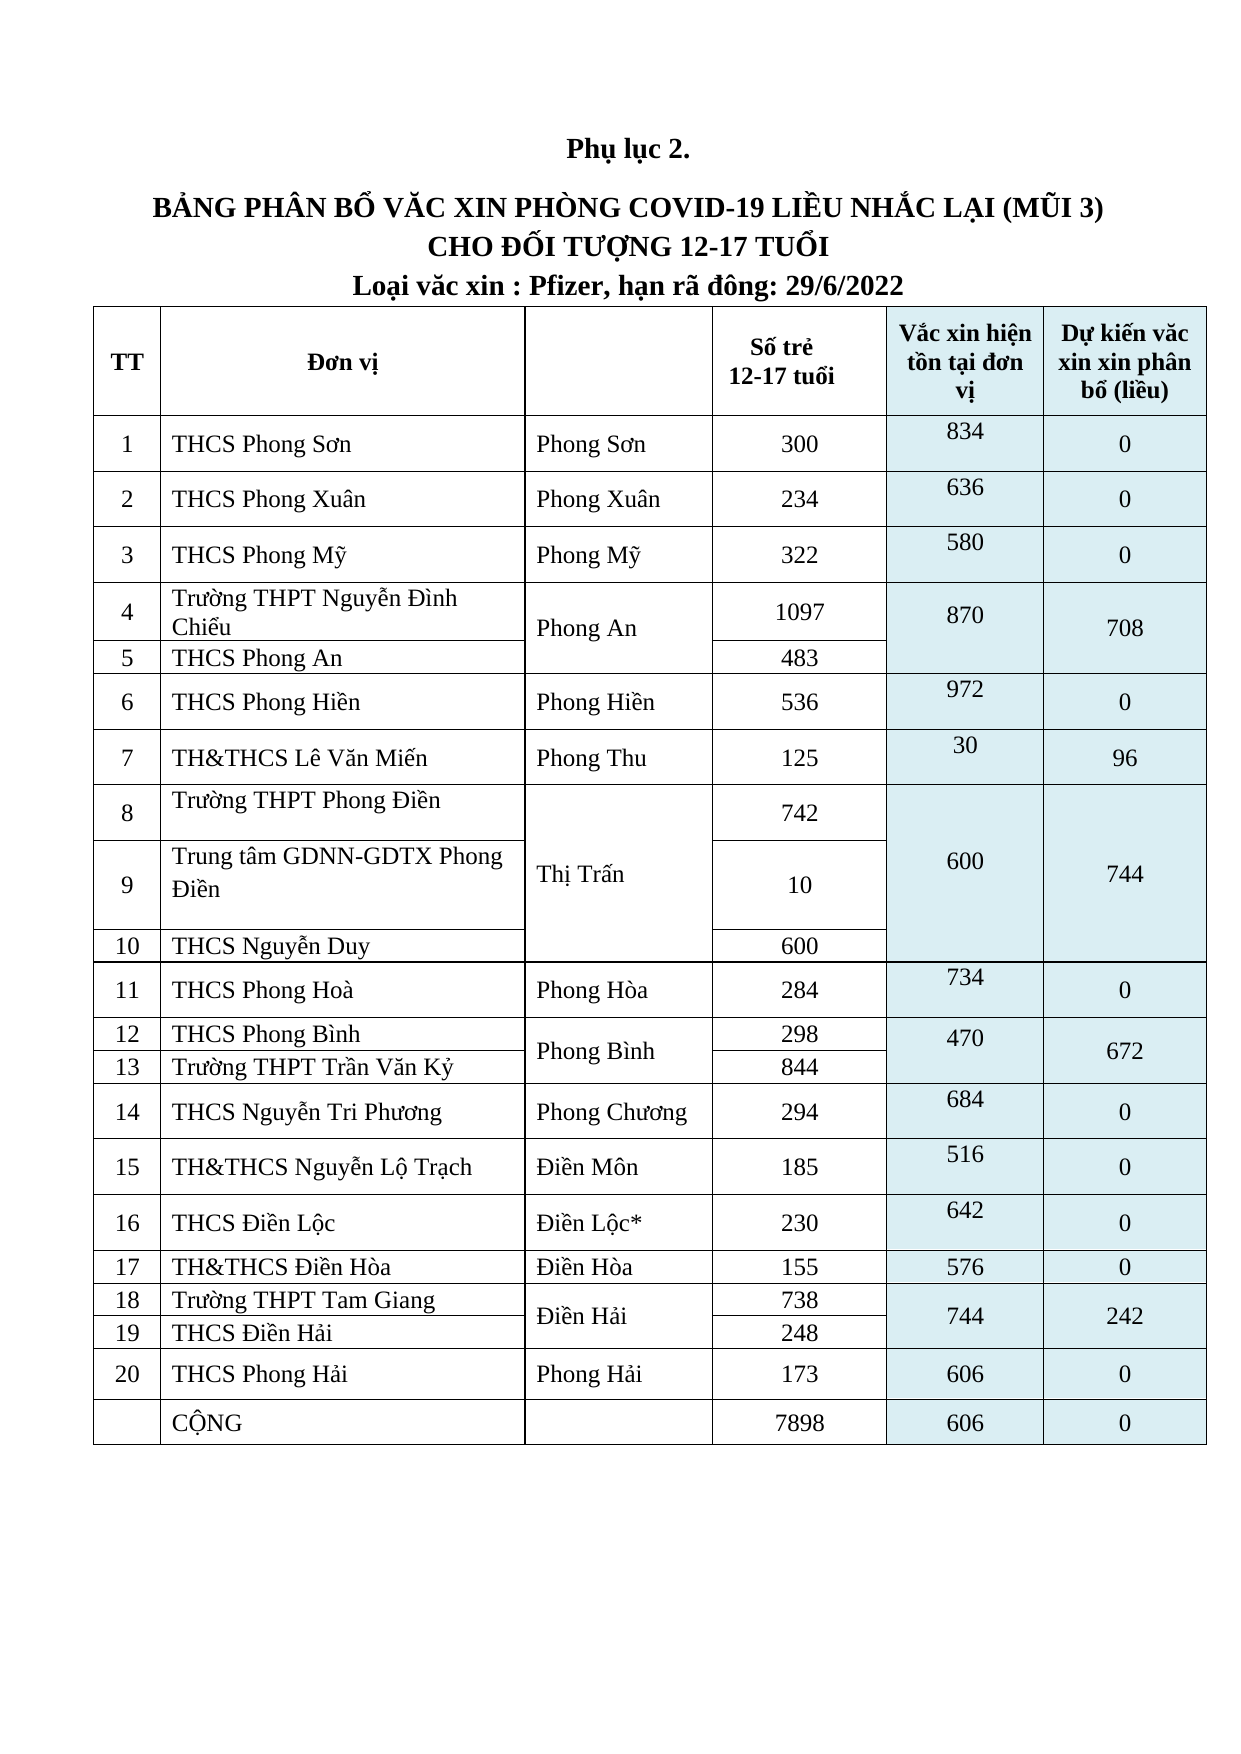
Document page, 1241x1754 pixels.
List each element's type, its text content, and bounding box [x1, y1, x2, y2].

table_cell 734 [887, 963, 1043, 1017]
table_cell THCS Nguyễn Duy [161, 930, 524, 961]
table_cell 672 [1044, 1018, 1206, 1083]
table_cell 322 [713, 527, 886, 582]
table_cell 125 [713, 730, 886, 784]
table_cell THCS Phong An [161, 641, 524, 673]
text CHO ĐỐI TƯỢNG 12-17 TUỔI [150, 229, 1106, 263]
table_header Vắc xin hiện tồn tại đơn vị [887, 307, 1043, 415]
table_cell 0 [1044, 1349, 1206, 1398]
table_cell 1 [94, 416, 160, 471]
table_cell 972 [887, 674, 1043, 729]
table_cell 0 [1044, 472, 1206, 526]
table_cell Phong Xuân [526, 472, 712, 526]
table_cell 7898 [713, 1400, 886, 1444]
table_cell Thị Trấn [526, 785, 712, 961]
table_cell 8 [94, 785, 160, 840]
table_cell 20 [94, 1349, 160, 1398]
table_cell THCS Điền Hải [161, 1316, 524, 1348]
table_cell 483 [713, 641, 886, 673]
table_cell THCS Phong Xuân [161, 472, 524, 526]
table_cell 0 [1044, 1084, 1206, 1138]
table_cell 1097 [713, 583, 886, 640]
table_cell 242 [1044, 1284, 1206, 1348]
table_cell 742 [713, 785, 886, 840]
text Loại văc xin : Pfizer, hạn rã đông: 29/6/2022 [150, 268, 1106, 301]
table_cell 300 [713, 416, 886, 471]
table_cell 0 [1044, 1251, 1206, 1282]
table_cell TH&THCS Điền Hòa [161, 1251, 524, 1282]
table_cell 844 [713, 1051, 886, 1083]
table_cell THCS Phong Hải [161, 1349, 524, 1398]
table_cell 18 [94, 1284, 160, 1315]
table_cell 576 [887, 1251, 1043, 1282]
table_cell THCS Phong Hoà [161, 963, 524, 1017]
table_cell 0 [1044, 1195, 1206, 1249]
table_header Đơn vị [161, 307, 524, 415]
table_cell 96 [1044, 730, 1206, 784]
table_cell 298 [713, 1018, 886, 1050]
table_cell 15 [94, 1139, 160, 1194]
table_cell 3 [94, 527, 160, 582]
table_cell 536 [713, 674, 886, 729]
table_cell Điền Hải [526, 1284, 712, 1348]
table_cell Trung tâm GDNN-GDTX Phong Điền [161, 841, 524, 929]
table_cell 0 [1044, 1139, 1206, 1194]
table_cell 738 [713, 1284, 886, 1315]
table_header [526, 307, 712, 415]
table_cell 4 [94, 583, 160, 640]
table_cell 606 [887, 1349, 1043, 1398]
table_header [850, 307, 886, 415]
table_cell Phong An [526, 583, 712, 673]
table_cell 708 [1044, 583, 1206, 673]
table_cell TH&THCS Lê Văn Miến [161, 730, 524, 784]
table_cell 234 [713, 472, 886, 526]
table_cell Phong Mỹ [526, 527, 712, 582]
table_cell 642 [887, 1195, 1043, 1249]
table_cell 0 [1044, 674, 1206, 729]
table_cell 16 [94, 1195, 160, 1249]
table_cell 870 [887, 583, 1043, 673]
table_cell Phong Chương [526, 1084, 712, 1138]
table_cell Trường THPT Trần Văn Kỷ [161, 1051, 524, 1083]
table_cell Phong Sơn [526, 416, 712, 471]
table_cell 30 [887, 730, 1043, 784]
table_cell 684 [887, 1084, 1043, 1138]
table_cell THCS Điền Lộc [161, 1195, 524, 1249]
table_cell 9494 [887, 1400, 1043, 1444]
table_cell [94, 1400, 160, 1444]
table_cell 284 [713, 963, 886, 1017]
table_cell 173 [713, 1349, 886, 1398]
table_cell 516 [887, 1139, 1043, 1194]
table_cell 470 [887, 1018, 1043, 1083]
table_header Dự kiến văc xin xin phân bổ (liều) [1044, 307, 1206, 415]
table_cell 600 [887, 785, 1043, 961]
table_cell THCS Phong Hiền [161, 674, 524, 729]
table_cell 636 [887, 472, 1043, 526]
table_cell 0 [1044, 527, 1206, 582]
table_cell Phong Thu [526, 730, 712, 784]
table_cell Trường THPT Tam Giang [161, 1284, 524, 1315]
table_cell 10 [94, 930, 160, 961]
table_cell 580 [887, 527, 1043, 582]
table_cell Phong Hòa [526, 963, 712, 1017]
table_cell 5 [94, 641, 160, 673]
table_cell 19 [94, 1316, 160, 1348]
table_cell Trường THPT Phong Điền [161, 785, 524, 840]
table_cell 0 [1044, 963, 1206, 1017]
table_cell 744 [1044, 785, 1206, 961]
text Phụ lục 2. [150, 131, 1106, 165]
table_cell 9 [94, 841, 160, 929]
table_cell 6 [94, 674, 160, 729]
table_cell 185 [713, 1139, 886, 1194]
table_cell 7 [94, 730, 160, 784]
text BẢNG PHÂN BỔ VĂC XIN PHÒNG COVID-19 LIỀU NHẮC LẠI (MŨI 3) [150, 191, 1106, 224]
table_cell 834 [887, 416, 1043, 471]
table_cell 17 [94, 1251, 160, 1282]
table_cell 248 [713, 1316, 886, 1348]
table_cell 294 [713, 1084, 886, 1138]
table_cell [526, 1400, 712, 1444]
table_cell 11 [94, 963, 160, 1017]
table_cell THCS Phong Bình [161, 1018, 524, 1050]
table_cell Điền Hòa [526, 1251, 712, 1282]
table_cell 13 [94, 1051, 160, 1083]
table_cell CỘNG [161, 1400, 524, 1444]
table_header TT [94, 307, 160, 415]
table_cell THCS Phong Mỹ [161, 527, 524, 582]
table_cell TH&THCS Nguyễn Lộ Trạch [161, 1139, 524, 1194]
table_cell 0 [1044, 416, 1206, 471]
table_cell THCS Nguyễn Tri Phương [161, 1084, 524, 1138]
table_cell 155 [713, 1251, 886, 1282]
table_cell 10 [713, 841, 886, 929]
table_cell 230 [713, 1195, 886, 1249]
table_cell THCS Phong Sơn [161, 416, 524, 471]
table_cell Phong Hiền [526, 674, 712, 729]
table_cell 744 [887, 1284, 1043, 1348]
table_cell 12 [94, 1018, 160, 1050]
table_header Số trẻ 12-17 tuổi [713, 307, 850, 415]
table_cell 2462 [1044, 1400, 1206, 1444]
table_cell 600 [713, 930, 886, 961]
table_cell Điền Môn [526, 1139, 712, 1194]
table_cell Phong Hải [526, 1349, 712, 1398]
table_cell Trường THPT Nguyễn Đình Chiểu [161, 583, 524, 640]
table_cell 2 [94, 472, 160, 526]
table_cell Phong Bình [526, 1018, 712, 1083]
table_cell Điền Lộc* [526, 1195, 712, 1249]
table_cell 14 [94, 1084, 160, 1138]
